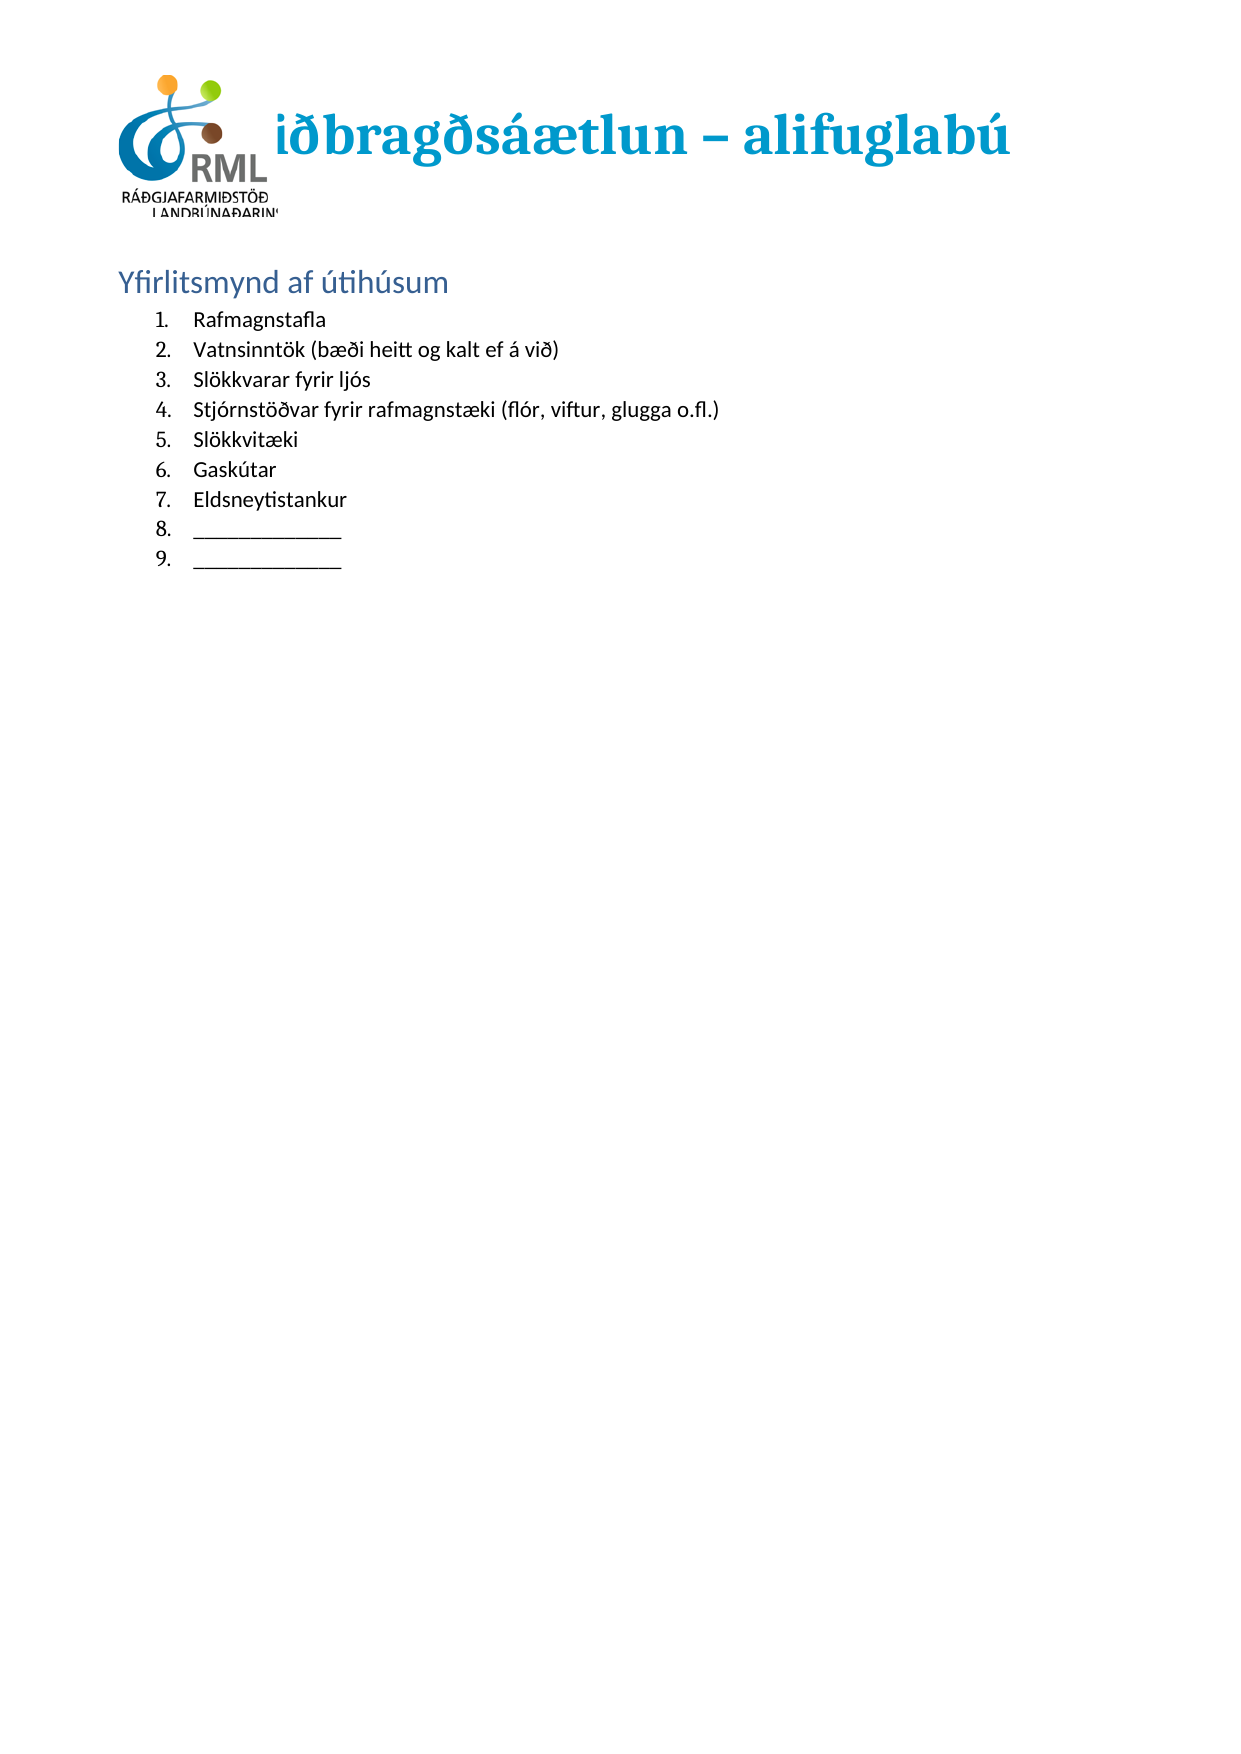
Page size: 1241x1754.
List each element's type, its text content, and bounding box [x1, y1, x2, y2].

list _____________ [156, 514, 1128, 543]
list Slökkvitæki [156, 425, 1128, 453]
list Slökkvarar fyrir ljós [156, 365, 1128, 393]
list Stjórnstöðvar fyrir rafmagnstæki (flór, viftur, glugga o.fl.) [156, 395, 1128, 423]
subtitle Yfirlitsmynd af útihúsum [118, 261, 1128, 302]
list Rafmagnstafla [156, 305, 1128, 333]
list _____________ [156, 544, 1128, 572]
list Vatnsinntök (bæði heitt og kalt ef á við) [156, 335, 1128, 363]
picture [118, 75, 278, 216]
list Eldsneytistankur [156, 485, 1128, 513]
list Gaskútar [156, 455, 1128, 483]
